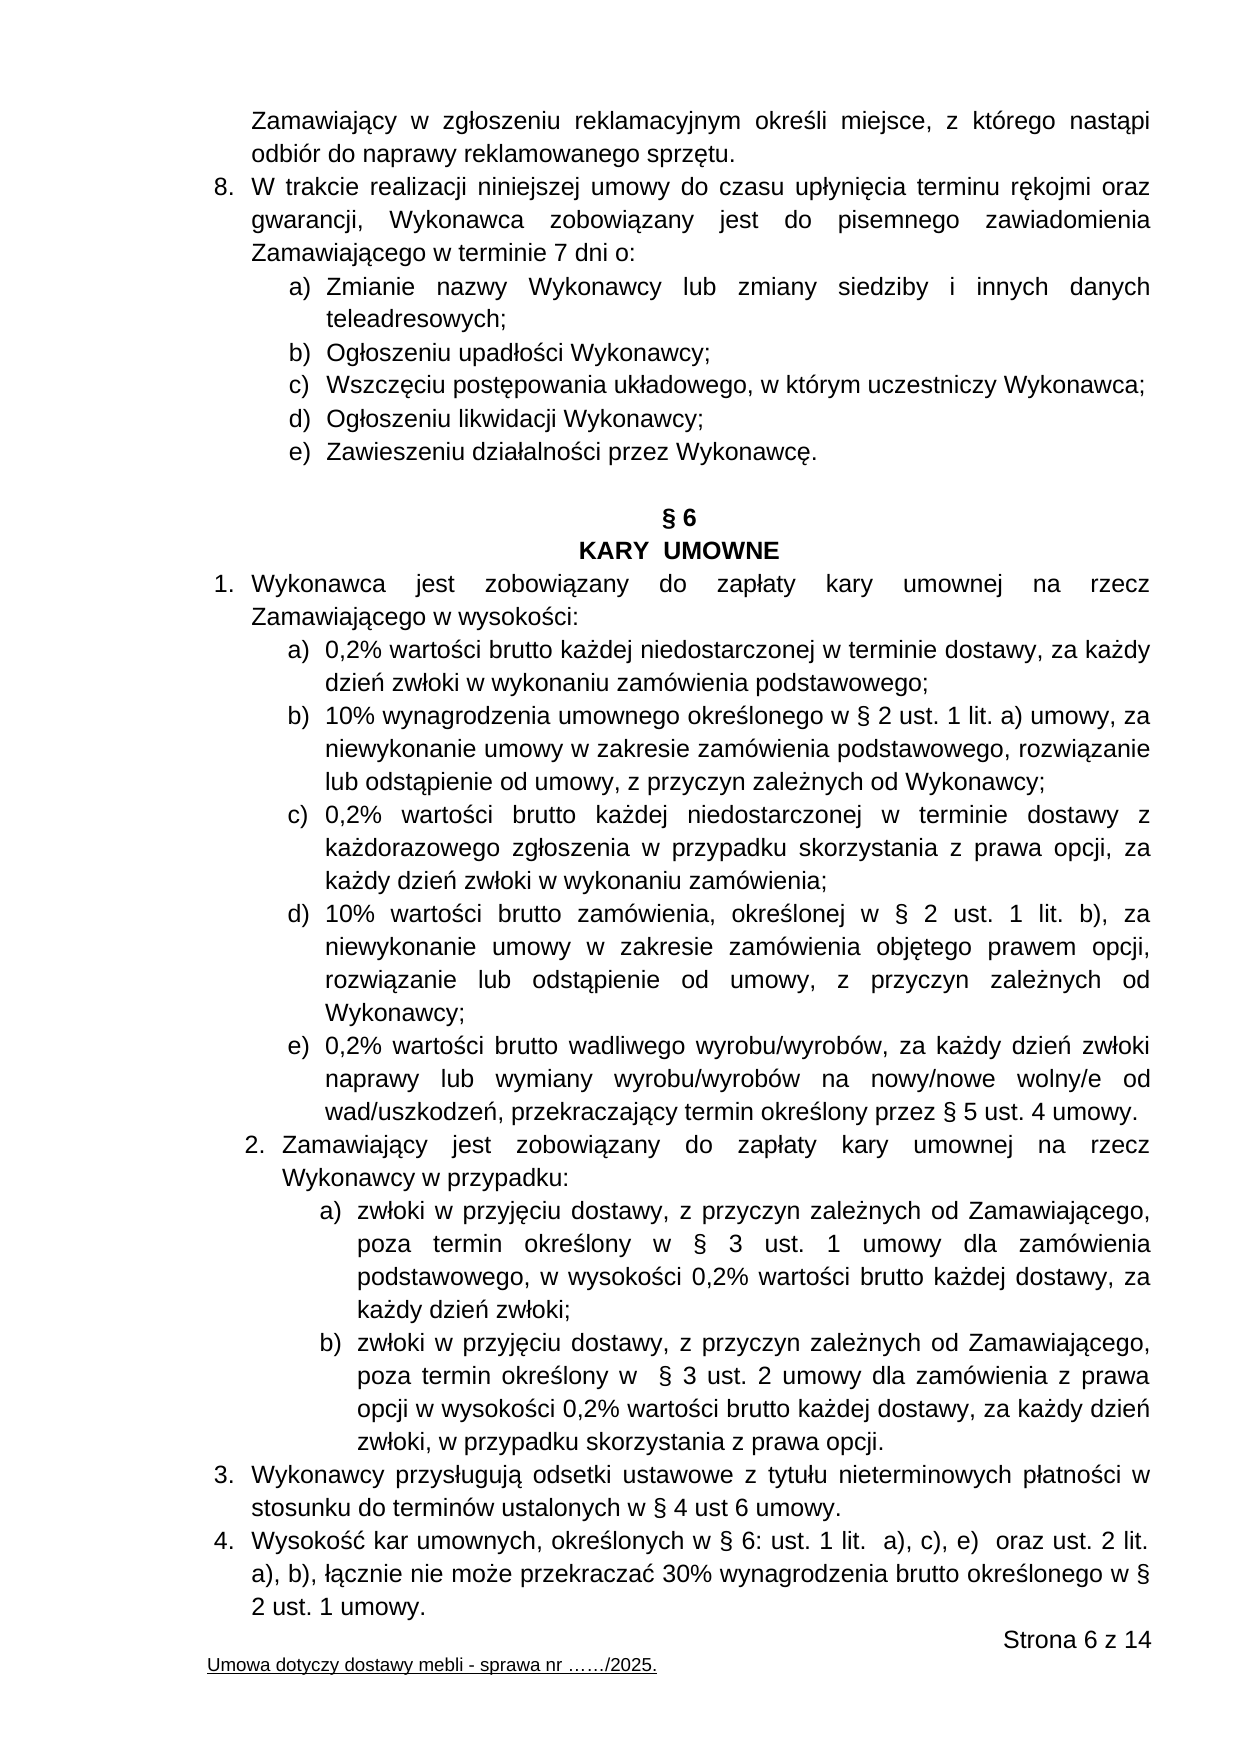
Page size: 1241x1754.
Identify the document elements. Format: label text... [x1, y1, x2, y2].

list 0,2% wartości brutto wadliwego wyrobu/wyrobów, za każdy dzień zwłoki naprawy lub wymiany wyrobu/wyrobów na nowy/nowe wolny/e od wad/uszkodzeń, przekraczający termin określony przez § 5 ust. 4 umowy. [287, 1031, 1152, 1126]
list Wykonawcy przysługują odsetki ustawowe z tytułu nieterminowych płatności w stosunku do terminów ustalonych w § 4 ust 6 umowy. [214, 1460, 1152, 1522]
list zwłoki w przyjęciu dostawy, z przyczyn zależnych od Zamawiającego, poza termin określony w § 3 ust. 1 umowy dla zamówienia podstawowego, w wysokości 0,2% wartości brutto każdej dostawy, za każdy dzień zwłoki; [319, 1196, 1152, 1324]
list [214, 106, 1152, 168]
list Zamawiający jest zobowiązany do zapłaty kary umownej na rzecz Wykonawcy w przypadku: [244, 1130, 1152, 1192]
list Wysokość kar umownych, określonych w § 6: ust. 1 lit. a), c), e) oraz ust. 2 lit. a), b), łącznie nie może przekraczać 30% wynagrodzenia brutto określonego w § 2 ust. 1 umowy. [214, 1526, 1152, 1621]
list Wszczęciu postępowania układowego, w którym uczestniczy Wykonawca; [289, 371, 1152, 399]
list Ogłoszeniu likwidacji Wykonawcy; [289, 403, 1152, 432]
list Zmianie nazwy Wykonawcy lub zmiany siedziby i innych danych teleadresowych; [289, 271, 1152, 333]
list 10% wartości brutto zamówienia, określonej w § 2 ust. 1 lit. b), za niewykonanie umowy w zakresie zamówienia objętego prawem opcji, rozwiązanie lub odstąpienie od umowy, z przyczyn zależnych od Wykonawcy; [287, 899, 1152, 1027]
text § 6 [207, 503, 1152, 531]
list 0,2% wartości brutto każdej niedostarczonej w terminie dostawy, za każdy dzień zwłoki w wykonaniu zamówienia podstawowego; [287, 635, 1152, 696]
list Ogłoszeniu upadłości Wykonawcy; [289, 337, 1152, 366]
list zwłoki w przyjęciu dostawy, z przyczyn zależnych od Zamawiającego, poza termin określony w § 3 ust. 2 umowy dla zamówienia z prawa opcji w wysokości 0,2% wartości brutto każdej dostawy, za każdy dzień zwłoki, w przypadku skorzystania z prawa opcji. [319, 1328, 1152, 1456]
list Zawieszeniu działalności przez Wykonawcę. [289, 437, 1152, 465]
list W trakcie realizacji niniejszej umowy do czasu upłynięcia terminu rękojmi oraz gwarancji, Wykonawca zobowiązany jest do pisemnego zawiadomienia Zamawiającego w terminie 7 dni o: [214, 172, 1152, 267]
list 10% wynagrodzenia umownego określonego w § 2 ust. 1 lit. a) umowy, za niewykonanie umowy w zakresie zamówienia podstawowego, rozwiązanie lub odstąpienie od umowy, z przyczyn zależnych od Wykonawcy; [287, 701, 1152, 796]
text KARY UMOWNE [207, 536, 1152, 564]
list Wykonawca jest zobowiązany do zapłaty kary umownej na rzecz Zamawiającego w wysokości: [214, 569, 1152, 630]
list 0,2% wartości brutto każdej niedostarczonej w terminie dostawy z każdorazowego zgłoszenia w przypadku skorzystania z prawa opcji, za każdy dzień zwłoki w wykonaniu zamówienia; [287, 800, 1152, 894]
